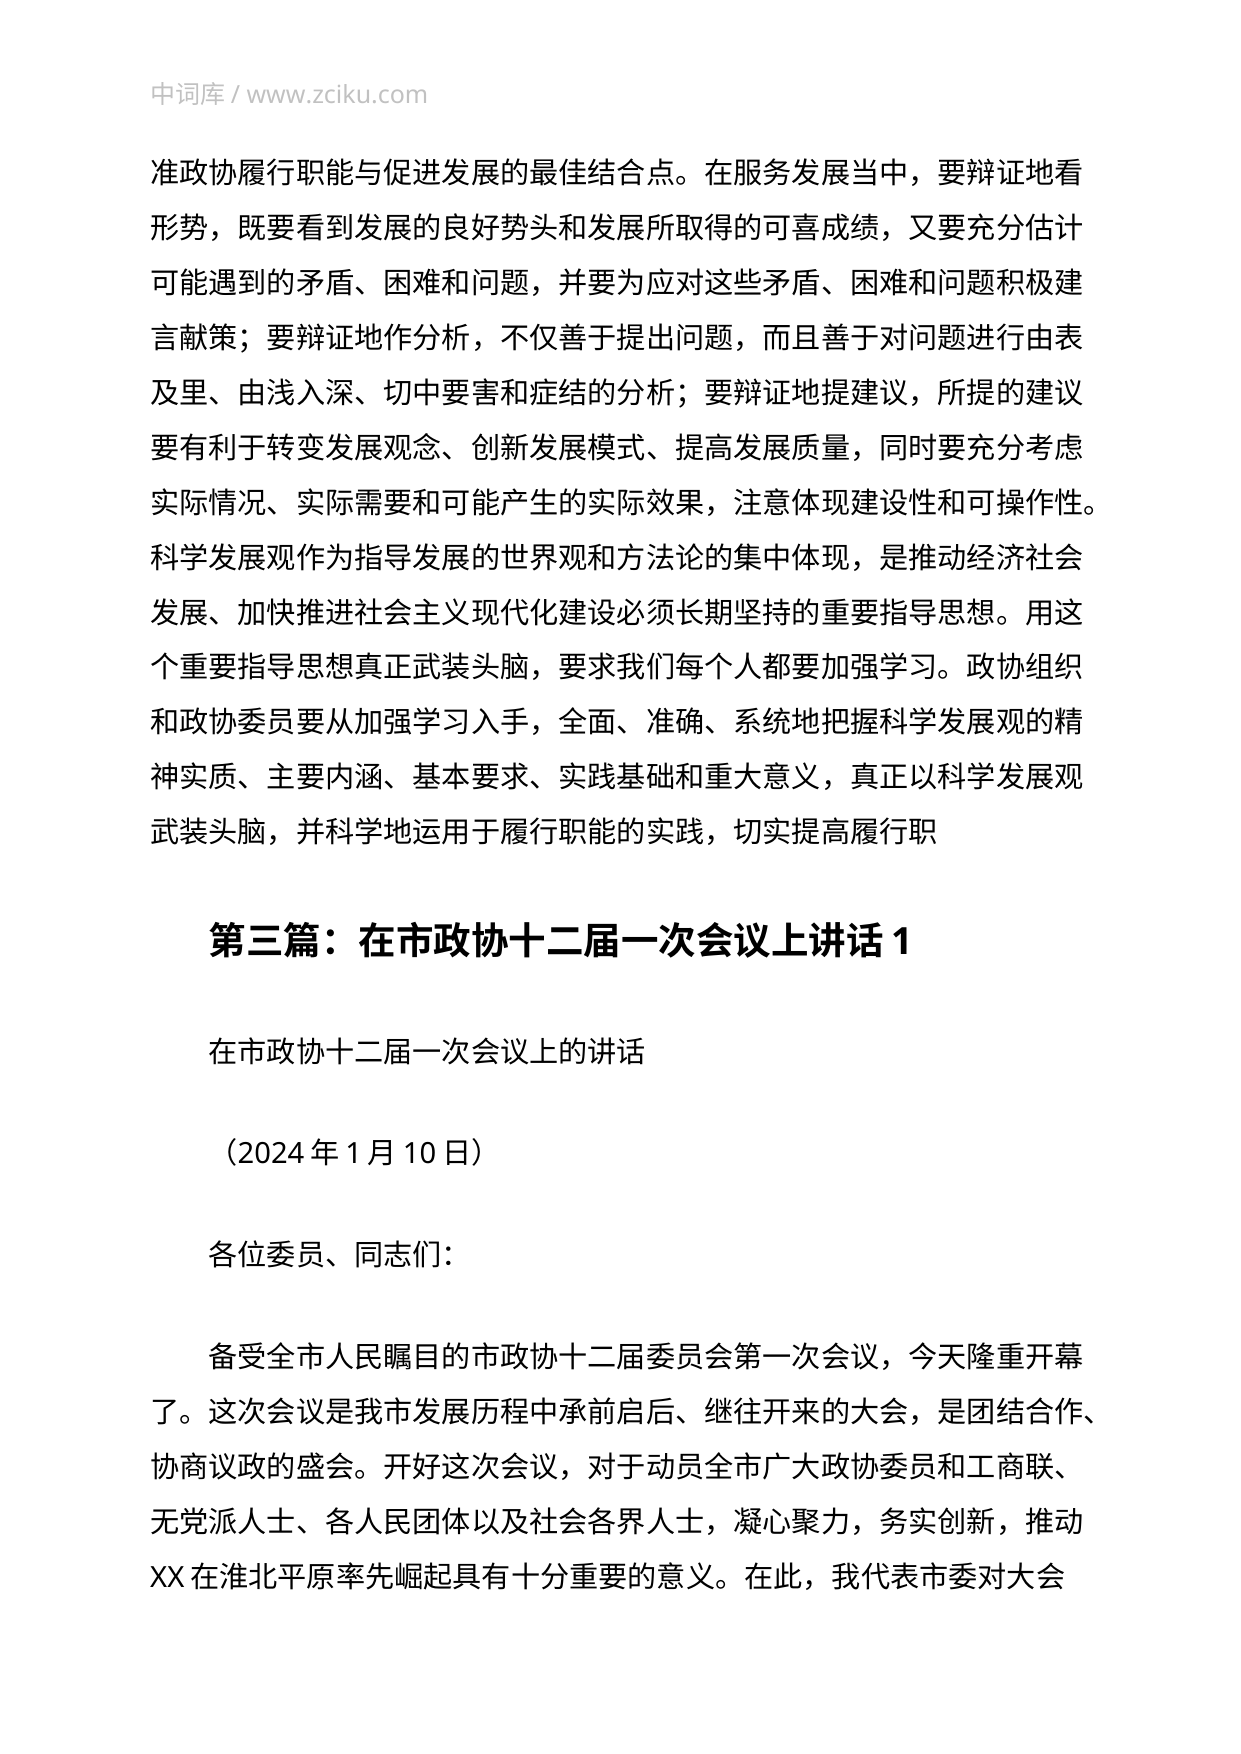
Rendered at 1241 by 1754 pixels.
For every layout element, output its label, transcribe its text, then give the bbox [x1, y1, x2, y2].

text 在市政协十二届一次会议上的讲话 [150, 1028, 1090, 1070]
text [150, 1334, 1090, 1596]
text （2024年1月10日） [150, 1130, 1090, 1172]
text 第三篇：在市政协十二届一次会议上讲话1 [150, 911, 1090, 965]
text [150, 150, 1090, 851]
text 各位委员、同志们： [150, 1232, 1090, 1274]
